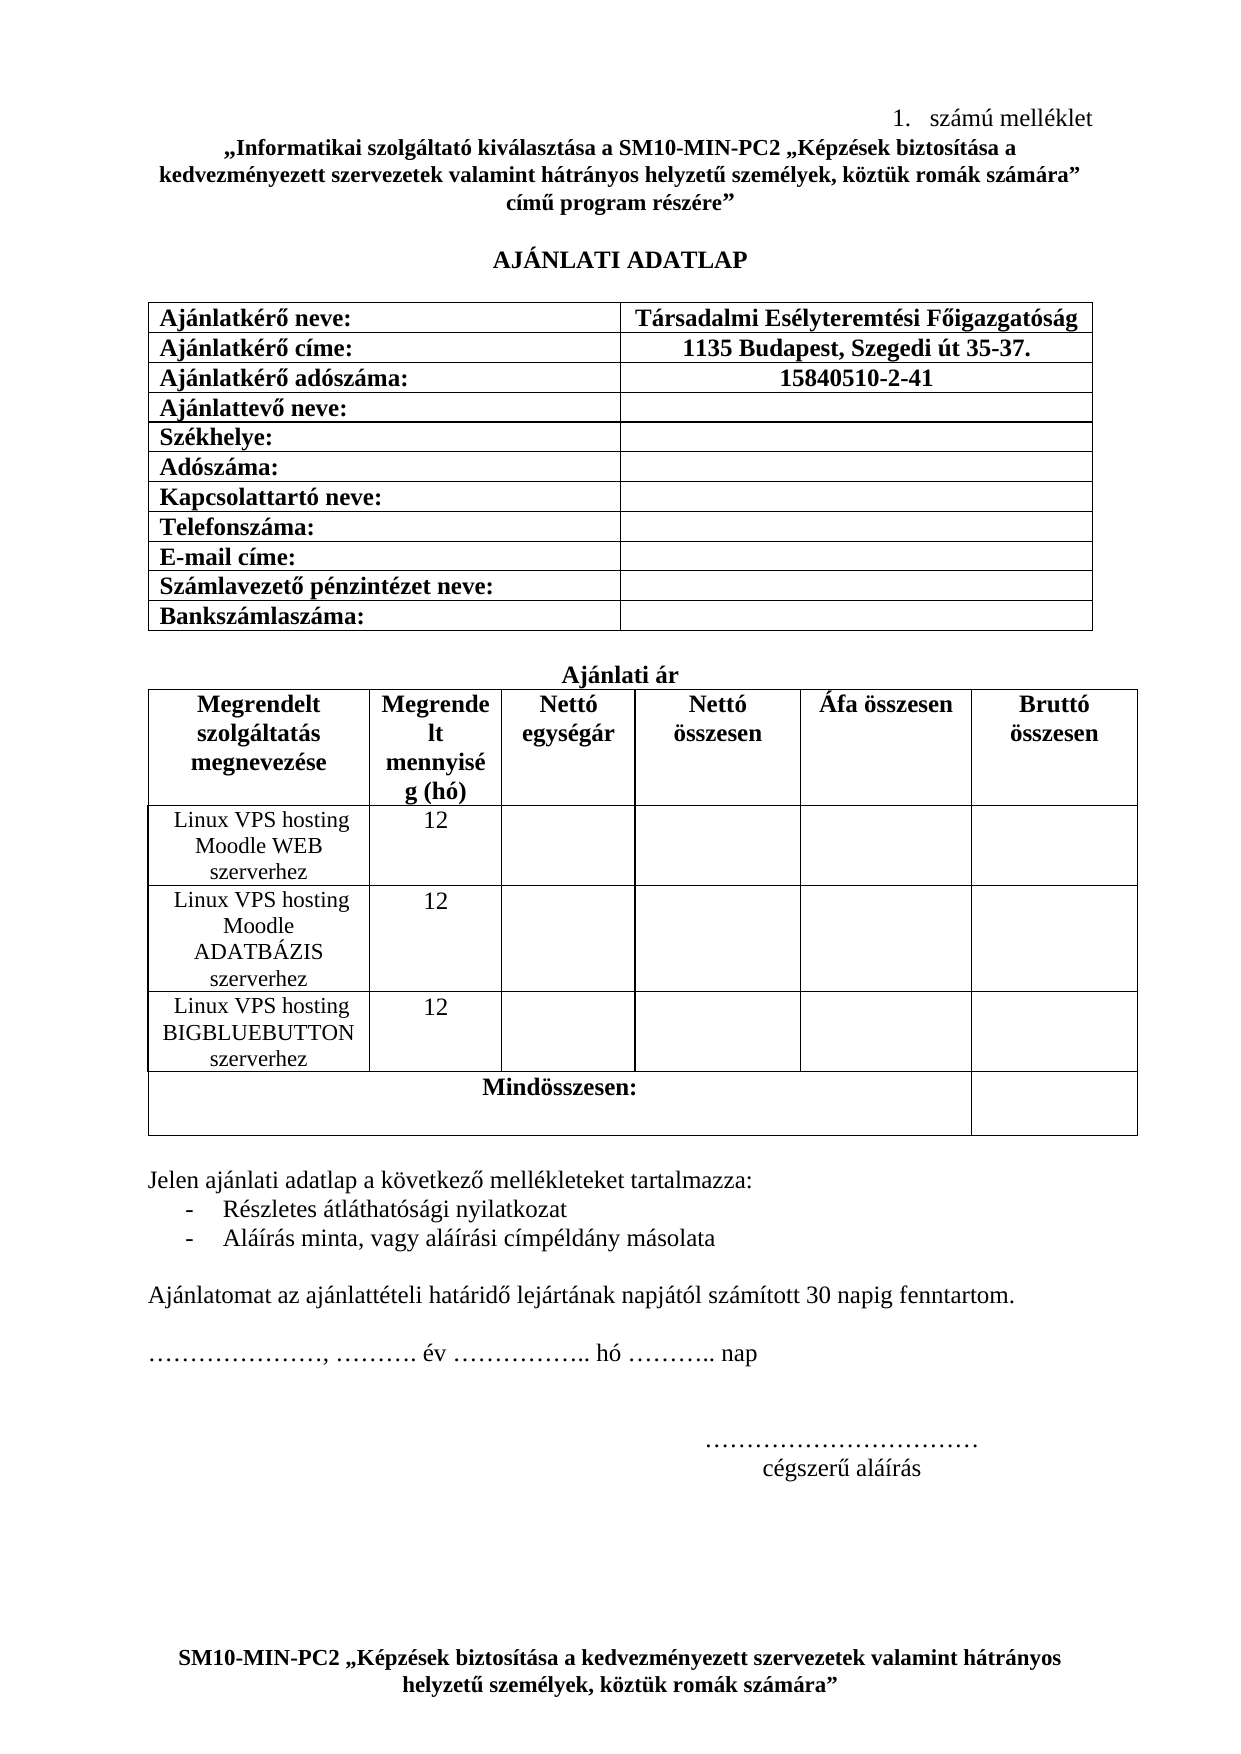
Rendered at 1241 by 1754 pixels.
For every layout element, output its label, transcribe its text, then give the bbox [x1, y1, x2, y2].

table_cell [621, 601, 1092, 630]
table_cell [801, 806, 971, 885]
table_header Nettó egységár [502, 690, 634, 804]
table_cell [972, 992, 1137, 1071]
table_cell Bankszámlaszáma: [149, 601, 620, 630]
list számú melléklet [177, 103, 1093, 132]
text …………………, ………. év …………….. hó ……….. nap [148, 1338, 1093, 1366]
table_cell [801, 886, 971, 991]
table_header Megrendelt mennyiség (hó) [370, 690, 501, 804]
text Ajánlati ár [148, 660, 1093, 688]
table_cell Mindösszesen: [149, 1072, 971, 1135]
table_cell Kapcsolattartó neve: [149, 482, 620, 511]
table_cell E-mail címe: [149, 542, 620, 570]
table_header Megrendelt szolgáltatás megnevezése [149, 690, 369, 804]
table_header Áfa összesen [801, 690, 971, 804]
table_cell Számlavezető pénzintézet neve: [149, 571, 620, 600]
text cégszerű aláírás [148, 1453, 1093, 1481]
text AJÁNLATI ADATLAP [148, 245, 1093, 273]
table_cell [801, 992, 971, 1071]
table_cell [621, 571, 1092, 600]
table_cell Telefonszáma: [149, 512, 620, 541]
table_cell [972, 806, 1137, 885]
table_cell Ajánlatkérő adószáma: [149, 363, 620, 392]
table_cell [636, 992, 800, 1071]
table_cell 12 [370, 806, 501, 885]
table_cell [636, 886, 800, 991]
table_cell [621, 512, 1092, 541]
table_header Bruttó összesen [972, 690, 1137, 804]
table_cell Linux VPS hosting Moodle WEB szerverhez [149, 806, 369, 885]
table_cell [621, 482, 1092, 511]
table_cell 12 [370, 886, 501, 991]
table_cell 1135 Budapest, Szegedi út 35-37. [621, 333, 1092, 362]
table_cell Linux VPS hosting BIGBLUEBUTTON szerverhez [149, 992, 369, 1071]
table_cell 15840510-2-41 [621, 363, 1092, 392]
table_cell Linux VPS hosting Moodle ADATBÁZIS szerverhez [149, 886, 369, 991]
list Aláírás minta, vagy aláírási címpéldány másolata [185, 1223, 1093, 1251]
text „Informatikai szolgáltató kiválasztása a SM10-MIN-PC2 „Képzések biztosítása a kedvezményezett szervezetek valamint hátrányos helyzetű személyek, köztük romák számára” című program részére” [148, 132, 1093, 216]
table_cell [502, 886, 634, 991]
table_cell [972, 886, 1137, 991]
table_cell [502, 806, 634, 885]
table_cell [972, 1072, 1137, 1135]
text Ajánlatomat az ajánlattételi határidő lejártának napjától számított 30 napig fenntartom. [148, 1280, 1093, 1309]
table_cell [621, 393, 1092, 421]
list Részletes átláthatósági nyilatkozat [185, 1194, 1093, 1223]
table_cell Ajánlatkérő címe: [149, 333, 620, 362]
table_cell [621, 423, 1092, 451]
table_cell [636, 806, 800, 885]
table_cell Székhelye: [149, 423, 620, 451]
table_header Nettó összesen [636, 690, 800, 804]
table_cell [621, 452, 1092, 481]
text …………………………… [148, 1424, 1093, 1453]
table_header Társadalmi Esélyteremtési Főigazgatóság [621, 303, 1092, 332]
table_cell 12 [370, 992, 501, 1071]
table_cell [621, 542, 1092, 570]
table_header Ajánlatkérő neve: [149, 303, 620, 332]
table_cell [502, 992, 634, 1071]
table_cell Adószáma: [149, 452, 620, 481]
text Jelen ajánlati adatlap a következő mellékleteket tartalmazza: [148, 1165, 1093, 1194]
table_cell Ajánlattevő neve: [149, 393, 620, 421]
